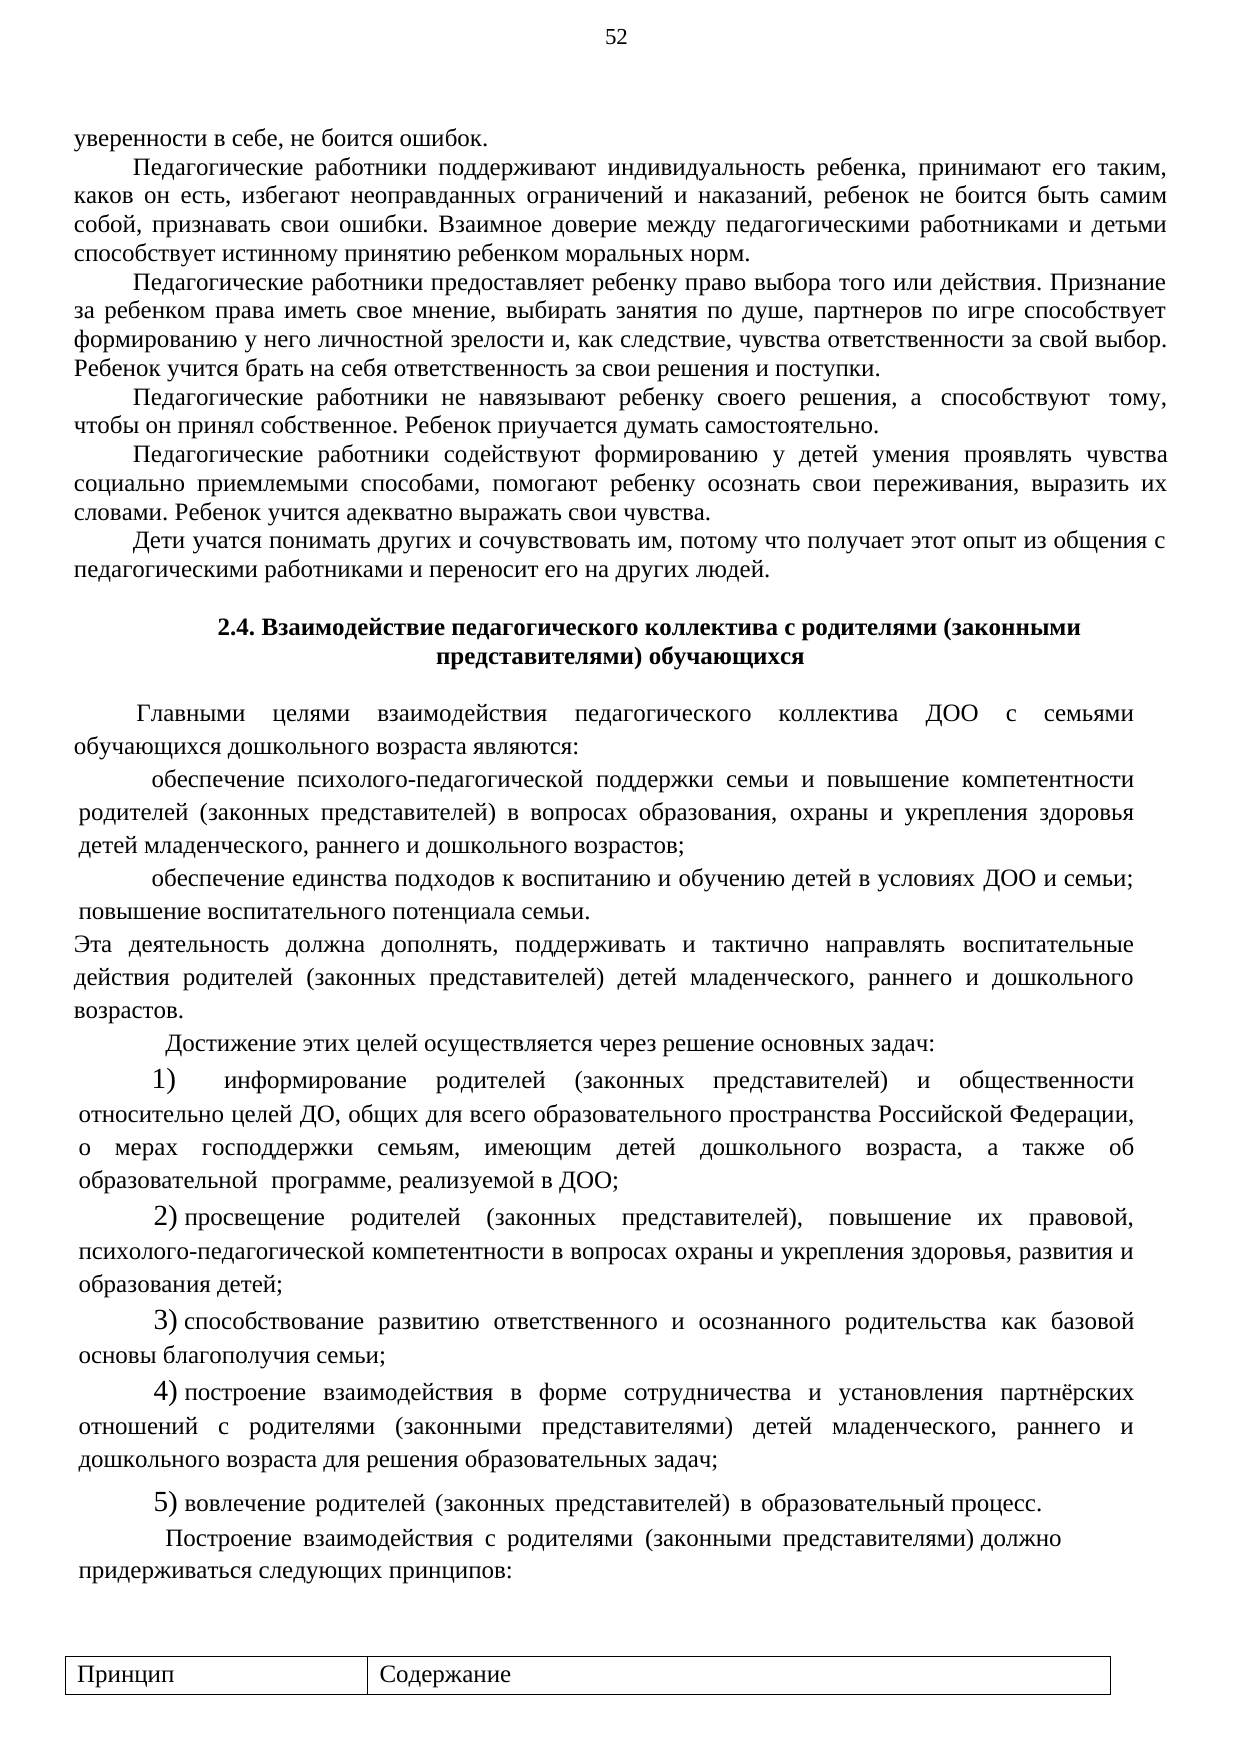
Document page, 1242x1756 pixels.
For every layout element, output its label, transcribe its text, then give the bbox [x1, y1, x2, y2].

subtitle Взаимодействие педагогического коллектива с родителями (законными представителями) обучающихся [217, 612, 1083, 670]
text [74, 123, 1167, 152]
text Построение взаимодействия с родителями (законными представителями) должно придерживаться следующих принципов: [78, 1523, 1179, 1584]
text Достижение этих целей осуществляется через решение основных задач: [165, 1028, 1179, 1057]
list информирование родителей (законных представителей) и общественности относительно целей ДО, общих для всего образовательного пространства Российской Федерации, о мерах господдержки семьям, имеющим детей дошкольного возраста, а также об образовательной программе, реализуемой в ДОО; [78, 1061, 1134, 1194]
list построение взаимодействия в форме сотрудничества и установления партнёрских отношений с родителями (законными представителями) детей младенческого, раннего и дошкольного возраста для решения образовательных задач; [78, 1373, 1134, 1473]
text Эта деятельность должна дополнять, поддерживать и тактично направлять воспитательные действия родителей (законных представителей) детей младенческого, раннего и дошкольного возрастов. [74, 929, 1134, 1024]
text Педагогические работники не навязывают ребенку своего решения, а способствуют тому, чтобы он принял собственное. Ребенок приучается думать самостоятельно. [74, 382, 1167, 439]
table_header Содержание [368, 1657, 1110, 1694]
list вовлечение родителей (законных представителей) в образовательный процесс. [78, 1484, 1134, 1518]
text Педагогические работники поддерживают индивидуальность ребенка, принимают его таким, каков он есть, избегают неоправданных ограничений и наказаний, ребенок не боится быть самим собой, признавать свои ошибки. Взаимное доверие между педагогическими работниками и детьми способствует истинному принятию ребенком моральных норм. [74, 152, 1168, 267]
text Педагогические работники предоставляет ребенку право выбора того или действия. Признание за ребенком права иметь свое мнение, выбирать занятия по душе, партнеров по игре способствует формированию у него личностной зрелости и, как следствие, чувства ответственности за свой выбор. Ребенок учится брать на себя ответственность за свои решения и поступки. [74, 267, 1167, 382]
list просвещение родителей (законных представителей), повышение их правовой, психолого-педагогической компетентности в вопросах охраны и укрепления здоровья, развития и образования детей; [78, 1198, 1134, 1298]
text обеспечение психолого-педагогической поддержки семьи и повышение компетентности родителей (законных представителей) в вопросах образования, охраны и укрепления здоровья детей младенческого, раннего и дошкольного возрастов; [78, 764, 1134, 859]
list способствование развитию ответственного и осознанного родительства как базовой основы благополучия семьи; [78, 1302, 1134, 1369]
text Педагогические работники содействуют формированию у детей умения проявлять чувства социально приемлемыми способами, помогают ребенку осознать свои переживания, выразить их словами. Ребенок учится адекватно выражать свои чувства. [74, 439, 1168, 526]
text Дети учатся понимать других и сочувствовать им, потому что получает этот опыт из общения с педагогическими работниками и переносит его на других людей. [74, 526, 1167, 583]
table_header Принцип [66, 1657, 367, 1694]
text обеспечение единства подходов к воспитанию и обучению детей в условиях ДОО и семьи; повышение воспитательного потенциала семьи. [78, 863, 1134, 925]
text Главными целями взаимодействия педагогического коллектива ДОО с семьями обучающихся дошкольного возраста являются: [74, 698, 1134, 760]
